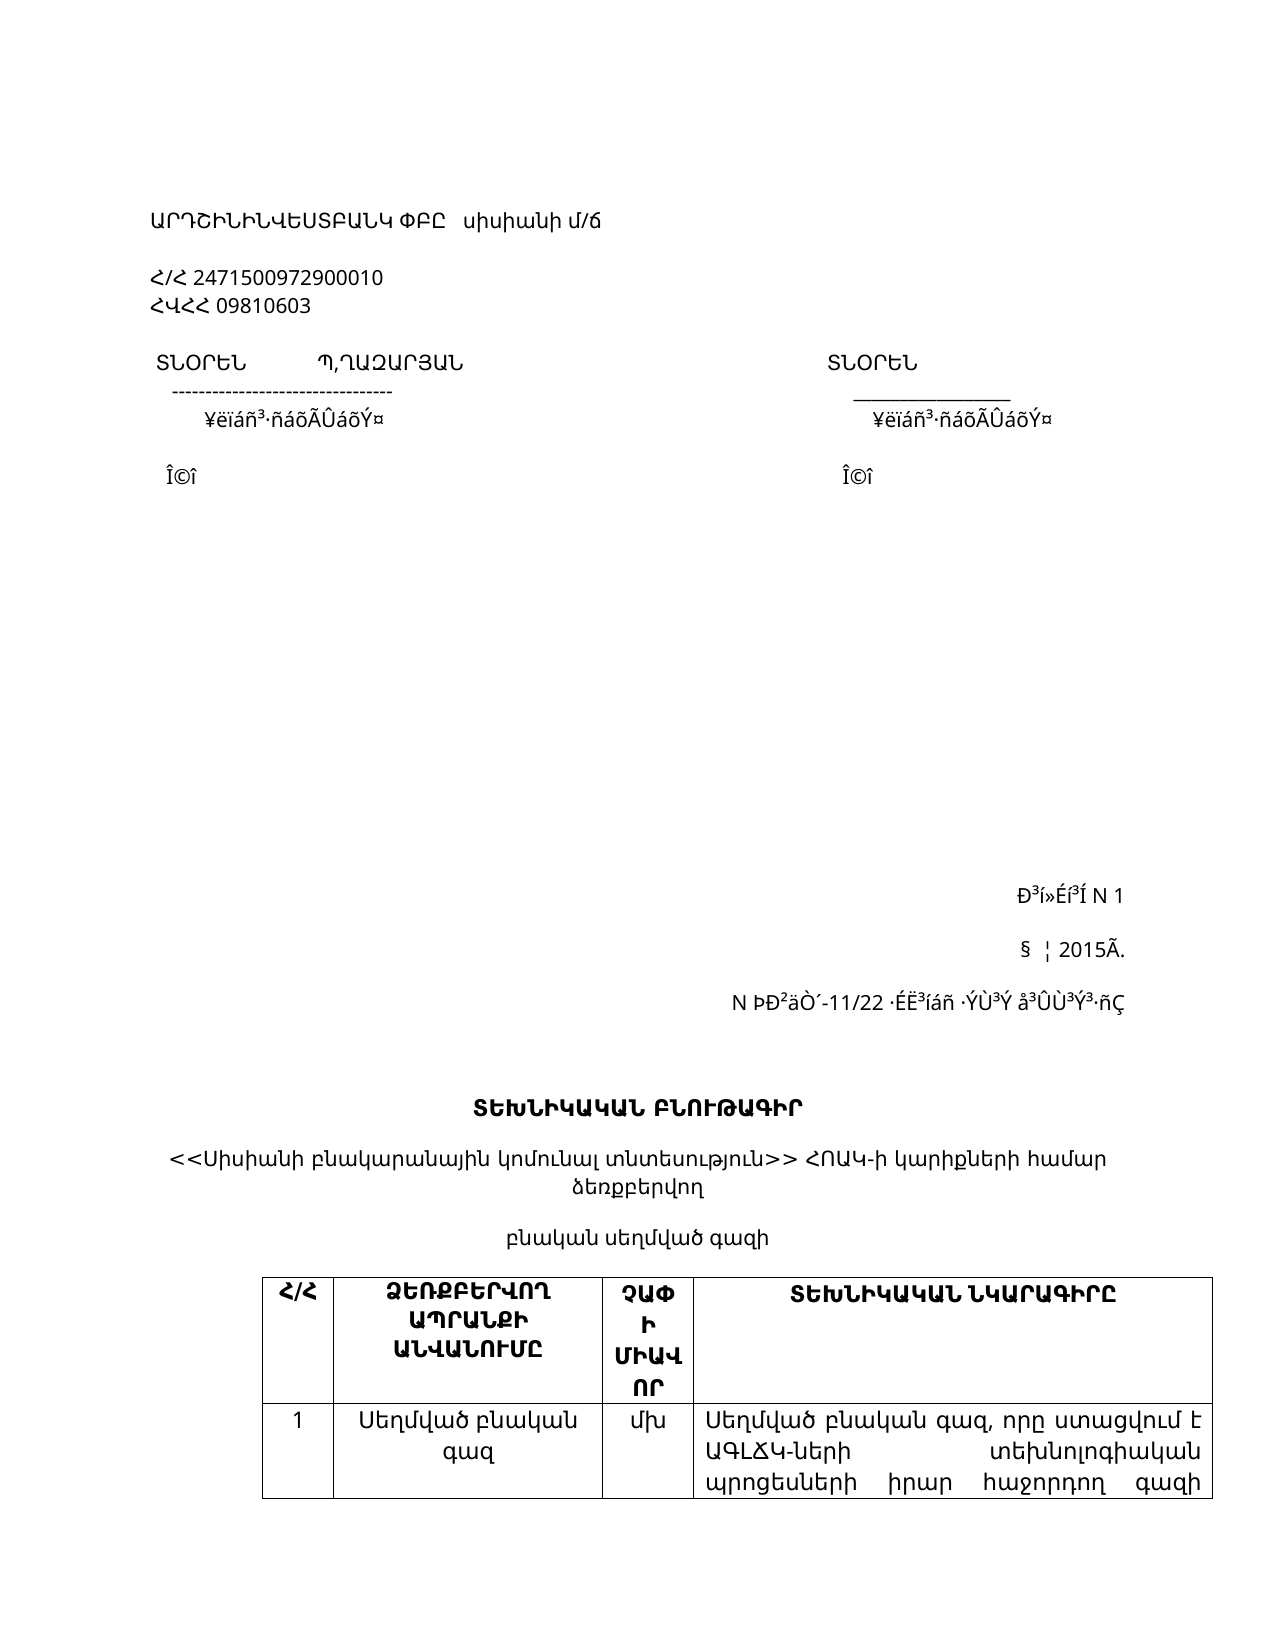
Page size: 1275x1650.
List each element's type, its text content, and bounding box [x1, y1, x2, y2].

text <<Սիսիանի բնակարանային կոմունալ տնտեսություն>> ՀՈԱԿ-ի կարիքների համար ձեռքբերվող [150, 1147, 1125, 1199]
table_cell 1 [263, 1404, 333, 1498]
text --------------------------------- _________________ [150, 377, 1125, 405]
text N ÞÐ²äÒ´-11/22 ·ÉË³íáñ ·ÝÙ³Ý å³ÛÙ³Ý³·ñÇ [150, 988, 1125, 1017]
table_header ՏԵԽՆԻԿԱԿԱՆ ՆԿԱՐԱԳԻՐԸ [694, 1278, 1212, 1403]
text ՀՎՀՀ 09810603 [150, 291, 1125, 320]
text ԱՐԴՇԻՆԻՆՎԵՍՏԲԱՆԿ ՓԲԸ սիսիանի մ/ճ [150, 206, 1125, 235]
table_cell Սեղմված բնական գազ [334, 1404, 602, 1498]
table_header ՁԵՌՔԲԵՐՎՈՂ ԱՊՐԱՆՔԻ ԱՆՎԱՆՈՒՄԸ [334, 1278, 602, 1403]
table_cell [694, 1404, 1212, 1498]
text § ¦ 2015Ã. [150, 935, 1125, 963]
table_cell մխ [603, 1404, 693, 1498]
table_header ՉԱՓԻ ՄԻԱՎՈՐ [603, 1278, 693, 1403]
text ՏՆՕՐԵՆ Պ,ՂԱԶԱՐՅԱՆ ՏՆՕՐԵՆ [150, 348, 1125, 377]
text Ð³í»Éí³Í N 1 [150, 882, 1125, 910]
text Հ/Հ 2471500972900010 [150, 263, 1125, 291]
text ¥ëïáñ³·ñáõÃÛáõÝ¤ ¥ëïáñ³·ñáõÃÛáõÝ¤ [150, 405, 1125, 433]
text բնական սեղմված գազի [150, 1223, 1125, 1252]
table_header Հ/Հ [263, 1278, 333, 1403]
text ՏԵԽՆԻԿԱԿԱՆ ԲՆՈՒԹԱԳԻՐ [150, 1095, 1125, 1122]
text Î©î Î©î [150, 462, 1125, 490]
